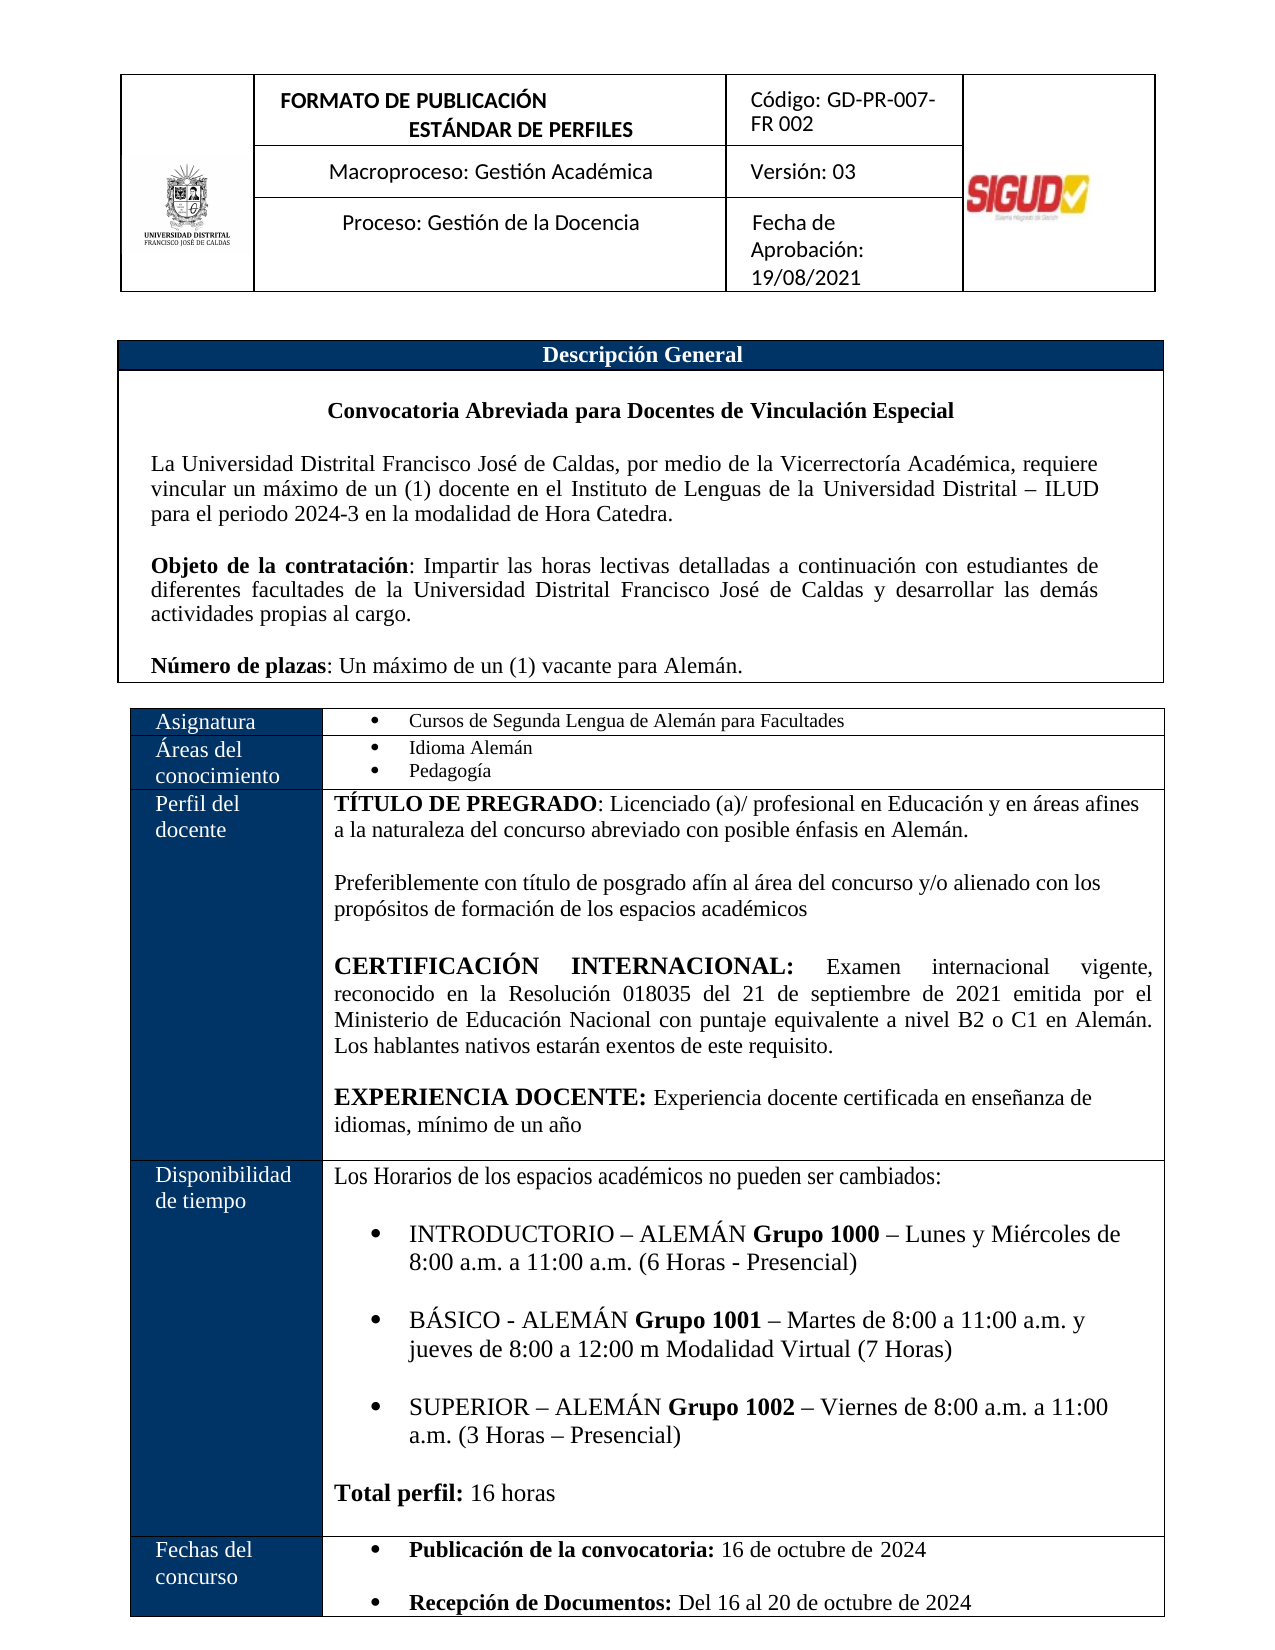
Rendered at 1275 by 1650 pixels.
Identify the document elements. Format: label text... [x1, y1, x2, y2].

table_cell TÍTULO DE PREGRADO: Licenciado (a)/ profesional en Educación y en áreas afines a la naturaleza del concurso abreviado con posible énfasis en Alemán. Preferiblemente con título de posgrado afín al área del concurso y/o alienado con los propósitos de formación de los espacios académicos CERTIFICACIÓN INTERNACIONAL: Examen internacional vigente, reconocido en la Resolución 018035 del 21 de septiembre de 2021 emitida por el Ministerio de Educación Nacional con puntaje equivalente a nivel B2 o C1 en Alemán. Los hablantes nativos estarán exentos de este requisito. EXPERIENCIA DOCENTE: Experiencia docente certificada en enseñanza de idiomas, mínimo de un año [323, 790, 1164, 1160]
table_cell Convocatoria Abreviada para Docentes de Vinculación Especial La Universidad Distrital Francisco José de Caldas, por medio de la Vicerrectoría Académica, requiere vincular un máximo de un (1) docente en el Instituto de Lenguas de la Universidad Distrital – ILUD para el periodo 2024-3 en la modalidad de Hora Catedra. Objeto de la contratación: Impartir las horas lectivas detalladas a continuación con estudiantes de diferentes facultades de la Universidad Distrital Francisco José de Caldas y desarrollar las demás actividades propias al cargo. Número de plazas: Un máximo de un (1) vacante para Alemán. [119, 371, 1163, 682]
table_cell Áreas del conocimiento [131, 736, 322, 789]
picture [121, 155, 253, 254]
table_cell Perfil del docente [131, 790, 322, 1160]
table_header Asignatura [131, 709, 322, 735]
table_cell Fechas del concurso [131, 1537, 322, 1616]
table_cell Idioma Alemán Pedagogía [323, 736, 1164, 789]
table_header Descripción General [119, 341, 1163, 369]
table_header Cursos de Segunda Lengua de Alemán para Facultades [323, 709, 1164, 735]
table_cell Disponibilidad de tiempo [131, 1161, 322, 1536]
table_cell Los Horarios de los espacios académicos no pueden ser cambiados: INTRODUCTORIO – ALEMÁN Grupo 1000 – Lunes y Miércoles de 8:00 a.m. a 11:00 a.m. (6 Horas - Presencial) BÁSICO - ALEMÁN Grupo 1001 – Martes de 8:00 a 11:00 a.m. y jueves de 8:00 a 12:00 m Modalidad Virtual (7 Horas) SUPERIOR – ALEMÁN Grupo 1002 – Viernes de 8:00 a.m. a 11:00 a.m. (3 Horas – Presencial) Total perfil: 16 horas [323, 1161, 1164, 1536]
picture [966, 174, 1092, 223]
